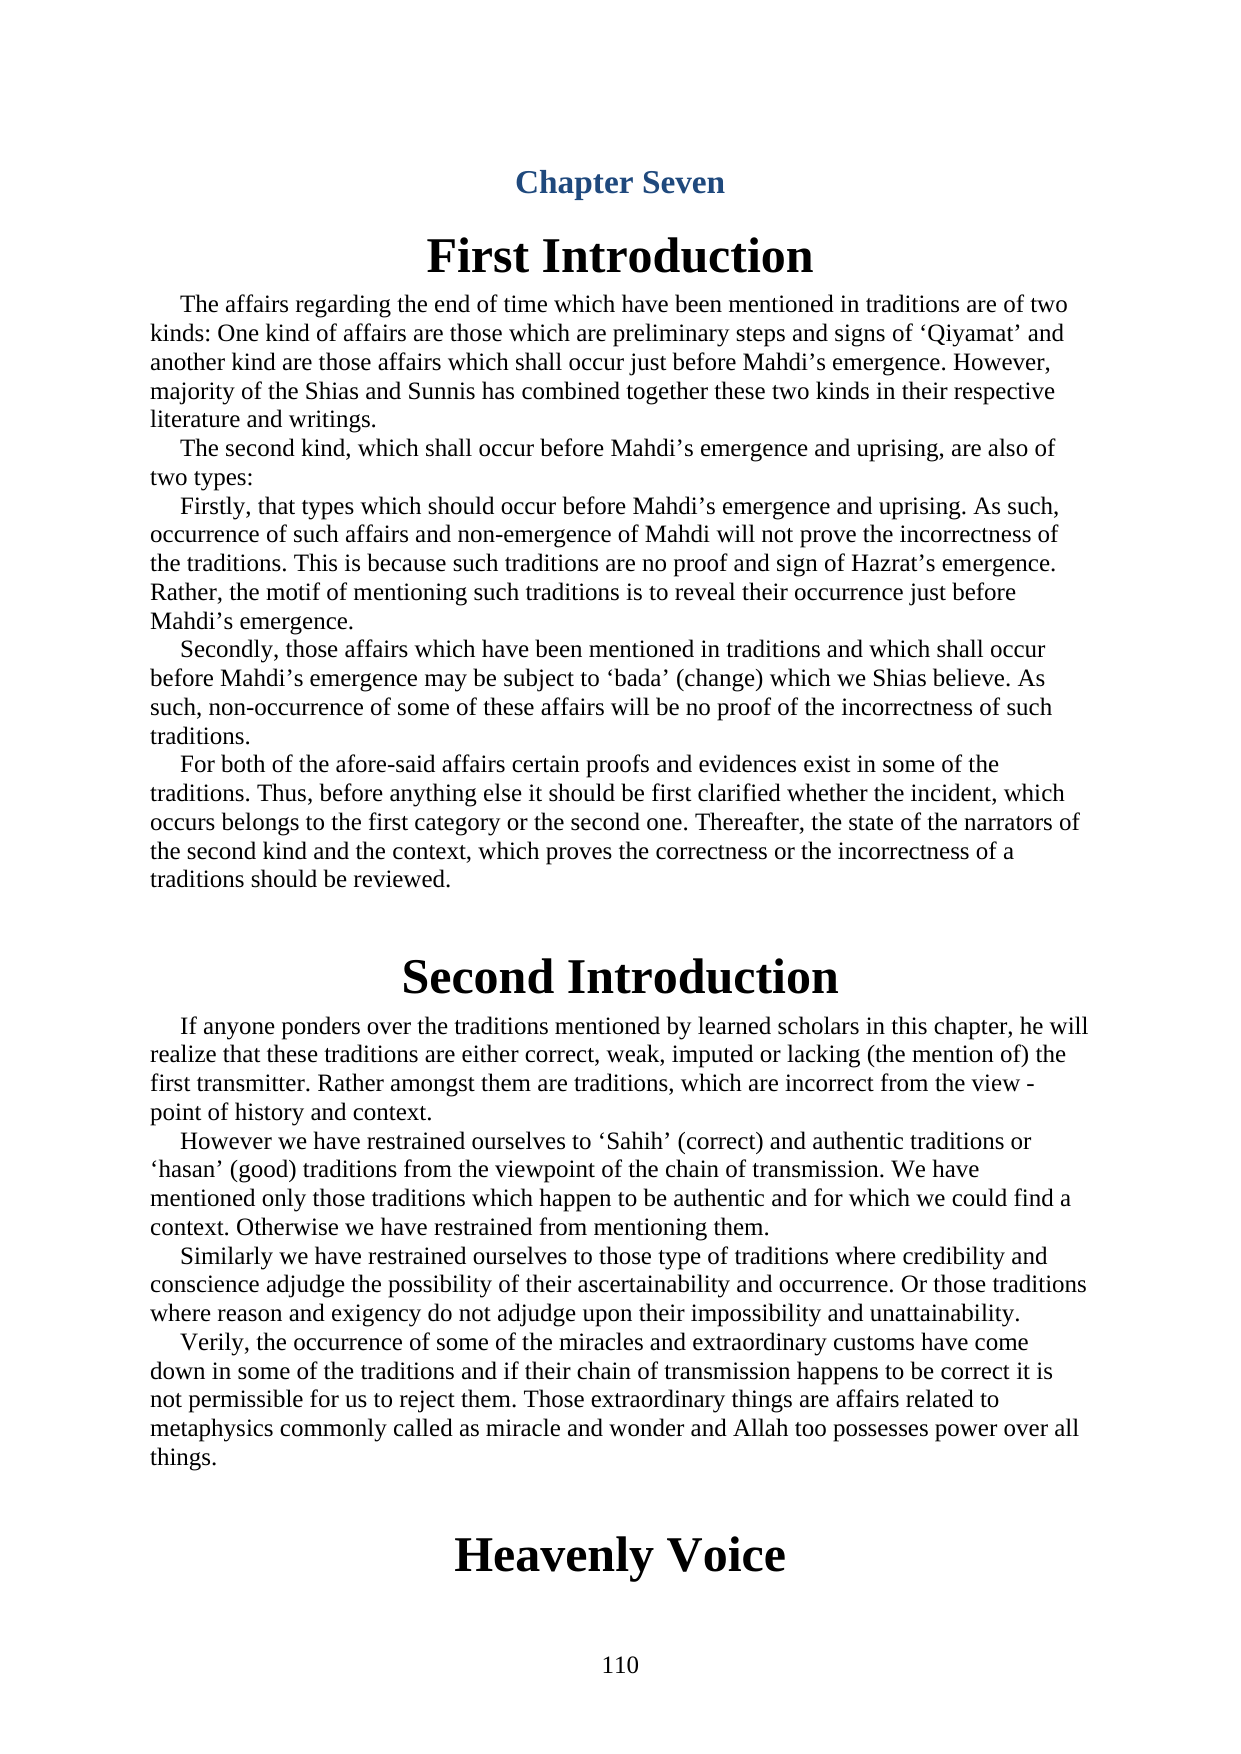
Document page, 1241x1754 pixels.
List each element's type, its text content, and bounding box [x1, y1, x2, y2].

text Secondly, those affairs which have been mentioned in traditions and which shall occur before Mahdi’s emergence may be subject to ‘bada’ (change) which we Shias believe. As such, non-occurrence of some of these affairs will be no proof of the incorrectness of such traditions. [150, 634, 1090, 749]
text Second Introduction [150, 947, 1090, 1004]
text Firstly, that types which should occur before Mahdi’s emergence and uprising. As such, occurrence of such affairs and non-emergence of Mahdi will not prove the incorrectness of the traditions. This is because such traditions are no proof and sign of Hazrat’s emergence. Rather, the motif of mentioning such traditions is to reveal their occurrence just before Mahdi’s emergence. [150, 491, 1090, 634]
text Verily, the occurrence of some of the miracles and extraordinary customs have come down in some of the traditions and if their chain of transmission happens to be correct it is not permissible for us to reject them. Those extraordinary things are affairs related to metaphysics commonly called as miracle and wonder and Allah too possesses power over all things. [150, 1327, 1090, 1471]
text For both of the afore-said affairs certain proofs and evidences exist in some of the traditions. Thus, before anything else it should be first clarified whether the incident, which occurs belongs to the first category or the second one. Thereafter, the state of the narrators of the second kind and the context, which proves the correctness or the incorrectness of a traditions should be reviewed. [150, 749, 1090, 893]
text First Introduction [150, 226, 1090, 283]
text If anyone ponders over the traditions mentioned by learned scholars in this chapter, he will realize that these traditions are either correct, weak, imputed or lacking (the mention of) the first transmitter. Rather amongst them are traditions, which are incorrect from the view - point of history and context. [150, 1011, 1090, 1126]
text Heavenly Voice [150, 1524, 1090, 1582]
text The second kind, which shall occur before Mahdi’s emergence and uprising, are also of two types: [150, 433, 1090, 491]
text However we have restrained ourselves to ‘Sahih’ (correct) and authentic traditions or ‘hasan’ (good) traditions from the viewpoint of the chain of transmission. We have mentioned only those traditions which happen to be authentic and for which we could find a context. Otherwise we have restrained from mentioning them. [150, 1126, 1090, 1241]
text Similarly we have restrained ourselves to those type of traditions where credibility and conscience adjudge the possibility of their ascertainability and occurrence. Or those traditions where reason and exigency do not adjudge upon their impossibility and unattainability. [150, 1241, 1090, 1327]
text The affairs regarding the end of time which have been mentioned in traditions are of two kinds: One kind of affairs are those which are preliminary steps and signs of ‘Qiyamat’ and another kind are those affairs which shall occur just before Mahdi’s emergence. However, majority of the Shias and Sunnis has combined together these two kinds in their respective literature and writings. [150, 289, 1090, 433]
subtitle Chapter Seven [150, 162, 1090, 201]
